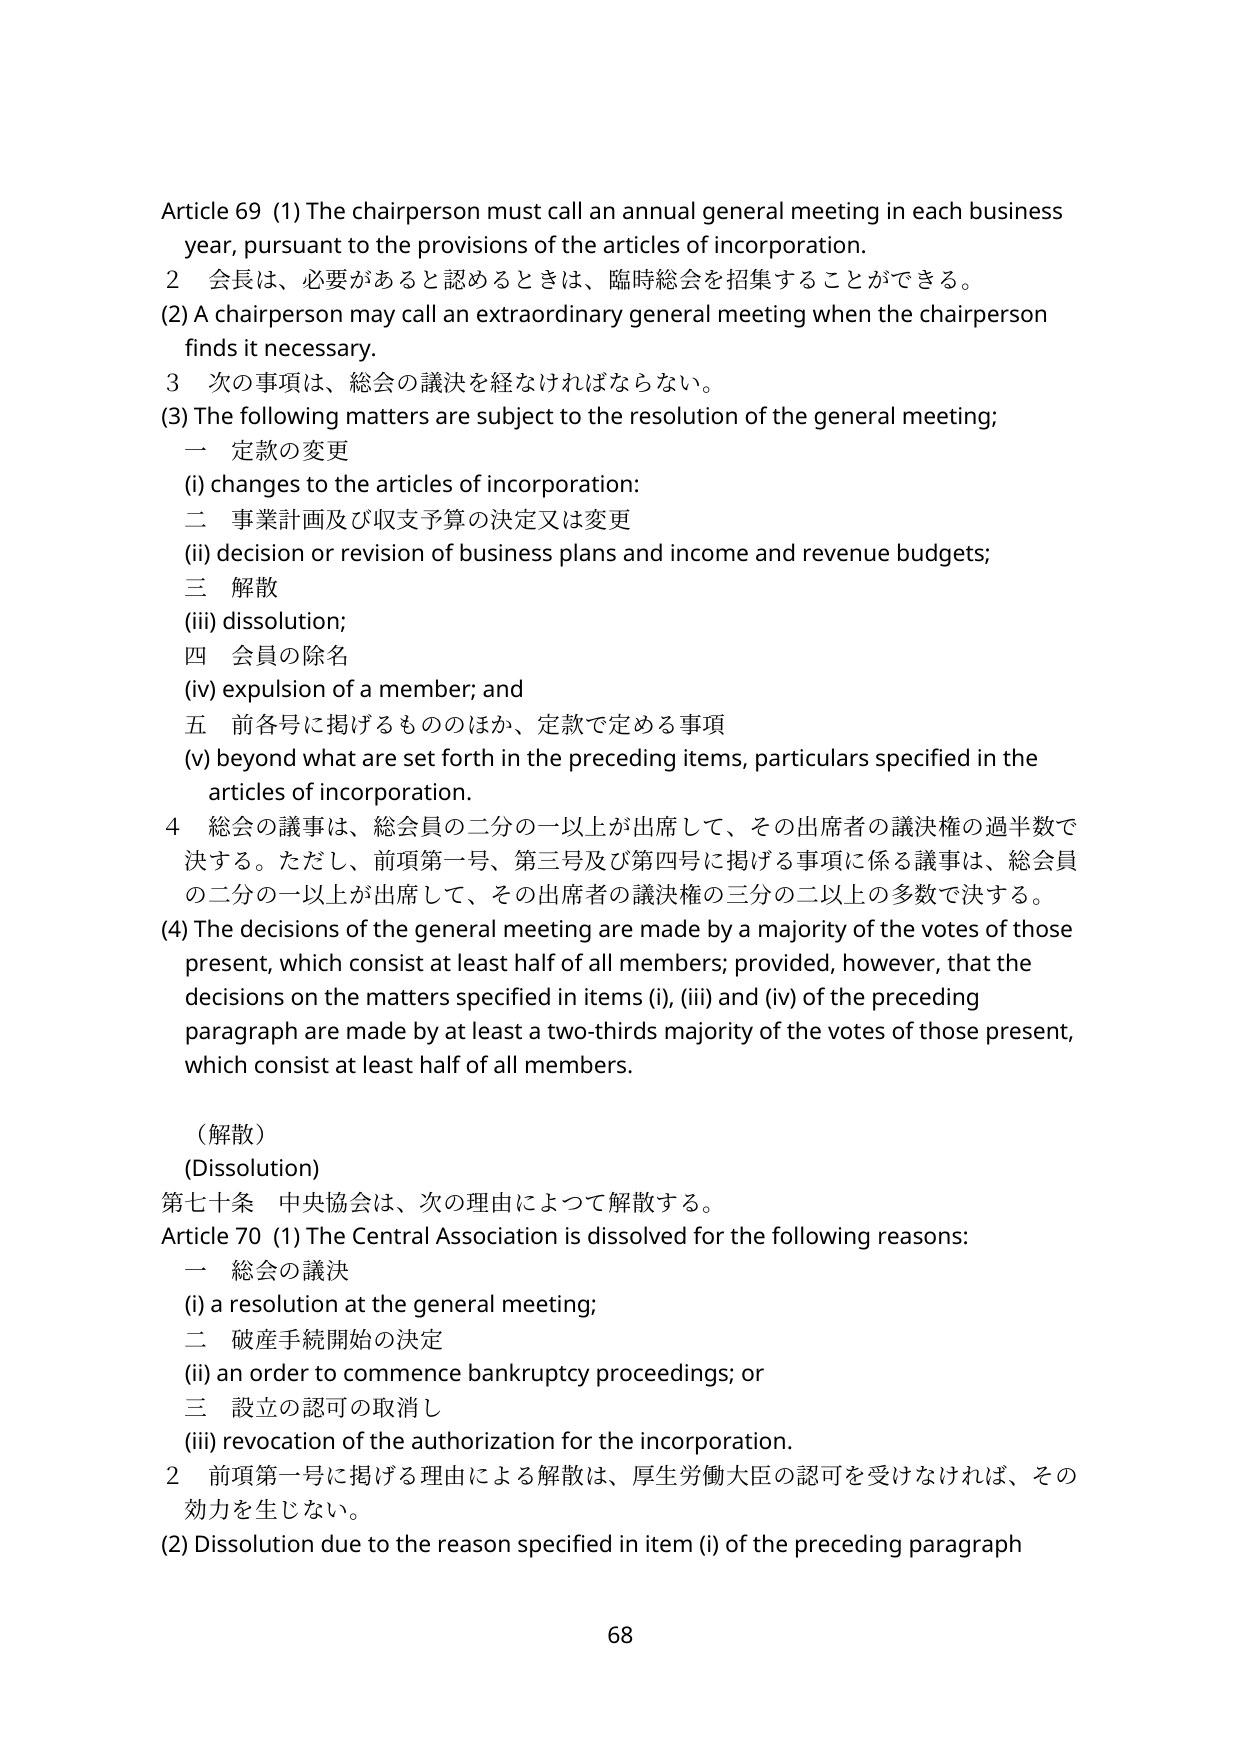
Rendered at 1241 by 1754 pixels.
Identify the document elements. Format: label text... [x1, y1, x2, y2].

text (i) a resolution at the general meeting; [184, 1287, 1079, 1321]
text ２ 前項第一号に掲げる理由による解散は、厚生労働大臣の認可を受けなければ、その効力を生じない。 [161, 1458, 1079, 1526]
text (iv) expulsion of a member; and [184, 672, 1079, 706]
text 五 前各号に掲げるもののほか、定款で定める事項 [184, 706, 1079, 740]
text ２ 会長は、必要があると認めるときは、臨時総会を招集することができる。 [161, 262, 1079, 296]
text 二 破産手続開始の決定 [184, 1321, 1079, 1355]
text ３ 次の事項は、総会の議決を経なければならない。 [161, 364, 1079, 399]
text (ii) an order to commence bankruptcy proceedings; or [184, 1355, 1079, 1389]
text (2) A chairperson may call an extraordinary general meeting when the chairperson finds it necessary. [161, 296, 1079, 364]
text 三 設立の認可の取消し [184, 1389, 1079, 1424]
text (ii) decision or revision of business plans and income and revenue budgets; [184, 535, 1079, 569]
text (iii) revocation of the authorization for the incorporation. [184, 1424, 1079, 1458]
text (iii) dissolution; [184, 604, 1079, 638]
text Article 70 (1) The Central Association is dissolved for the following reasons: [161, 1219, 1079, 1253]
text 三 解散 [184, 569, 1079, 604]
text (v) beyond what are set forth in the preceding items, particulars specified in the articles of incorporation. [184, 740, 1079, 809]
text Article 69 (1) The chairperson must call an annual general meeting in each business year, pursuant to the provisions of the articles of incorporation. [161, 194, 1079, 262]
text (4) The decisions of the general meeting are made by a majority of the votes of those present, which consist at least half of all members; provided, however, that the decisions on the matters specified in items (i), (iii) and (iv) of the preceding paragraph are made by at least a two-thirds majority of the votes of those present, which consist at least half of all members. [161, 911, 1079, 1082]
text 第七十条 中央協会は、次の理由によつて解散する。 [161, 1184, 1079, 1219]
text （解散） [184, 1116, 1079, 1150]
text (3) The following matters are subject to the resolution of the general meeting; [161, 399, 1079, 433]
text 四 会員の除名 [184, 638, 1079, 672]
text ４ 総会の議事は、総会員の二分の一以上が出席して、その出席者の議決権の過半数で決する。ただし、前項第一号、第三号及び第四号に掲げる事項に係る議事は、総会員の二分の一以上が出席して、その出席者の議決権の三分の二以上の多数で決する。 [161, 809, 1079, 911]
text 二 事業計画及び収支予算の決定又は変更 [184, 501, 1079, 535]
text (Dissolution) [184, 1150, 1079, 1184]
text (i) changes to the articles of incorporation: [184, 467, 1079, 501]
text 一 総会の議決 [184, 1253, 1079, 1287]
text 一 定款の変更 [184, 433, 1079, 467]
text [161, 1526, 1079, 1560]
